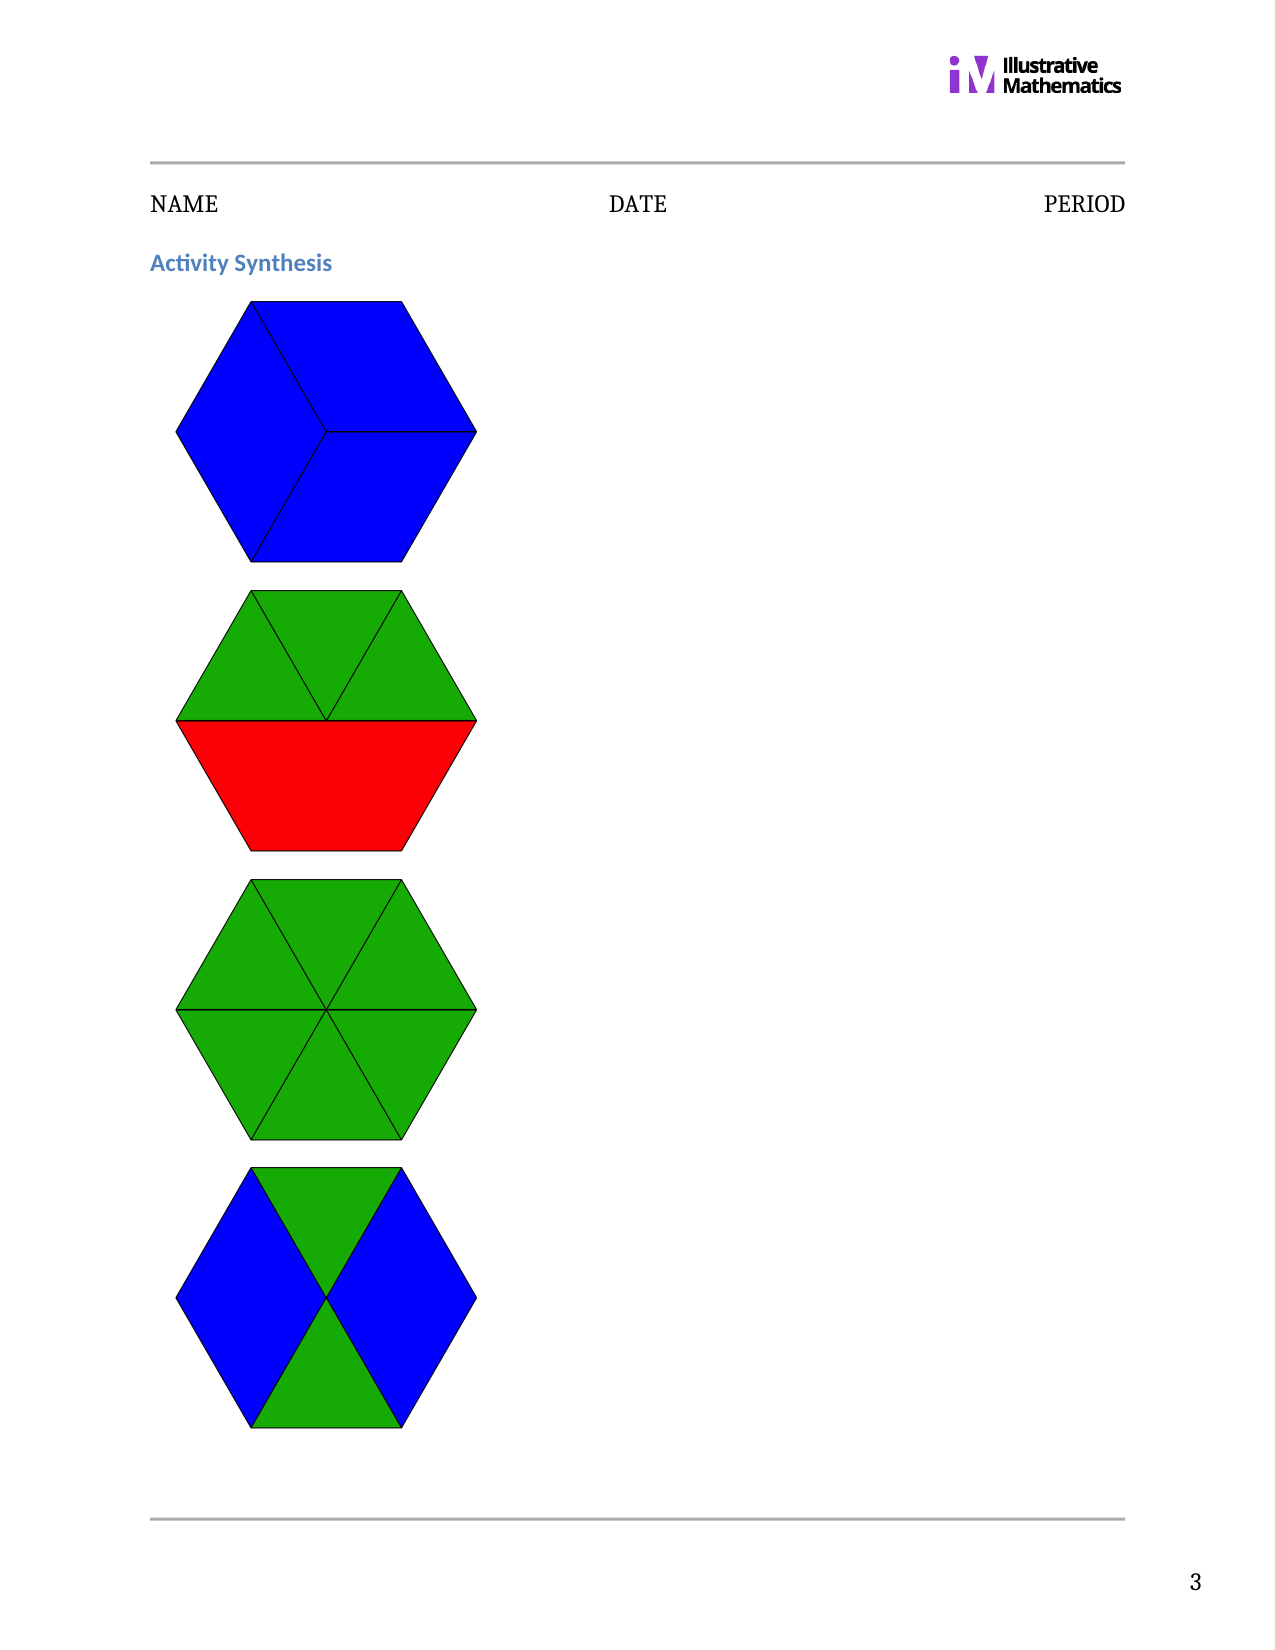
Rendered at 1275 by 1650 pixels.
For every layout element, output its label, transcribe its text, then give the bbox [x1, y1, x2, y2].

picture [168, 1163, 484, 1433]
picture [949, 55, 1121, 93]
picture [168, 296, 484, 567]
picture [168, 874, 484, 1145]
picture [168, 585, 484, 856]
subtitle Activity Synthesis [150, 247, 1125, 278]
